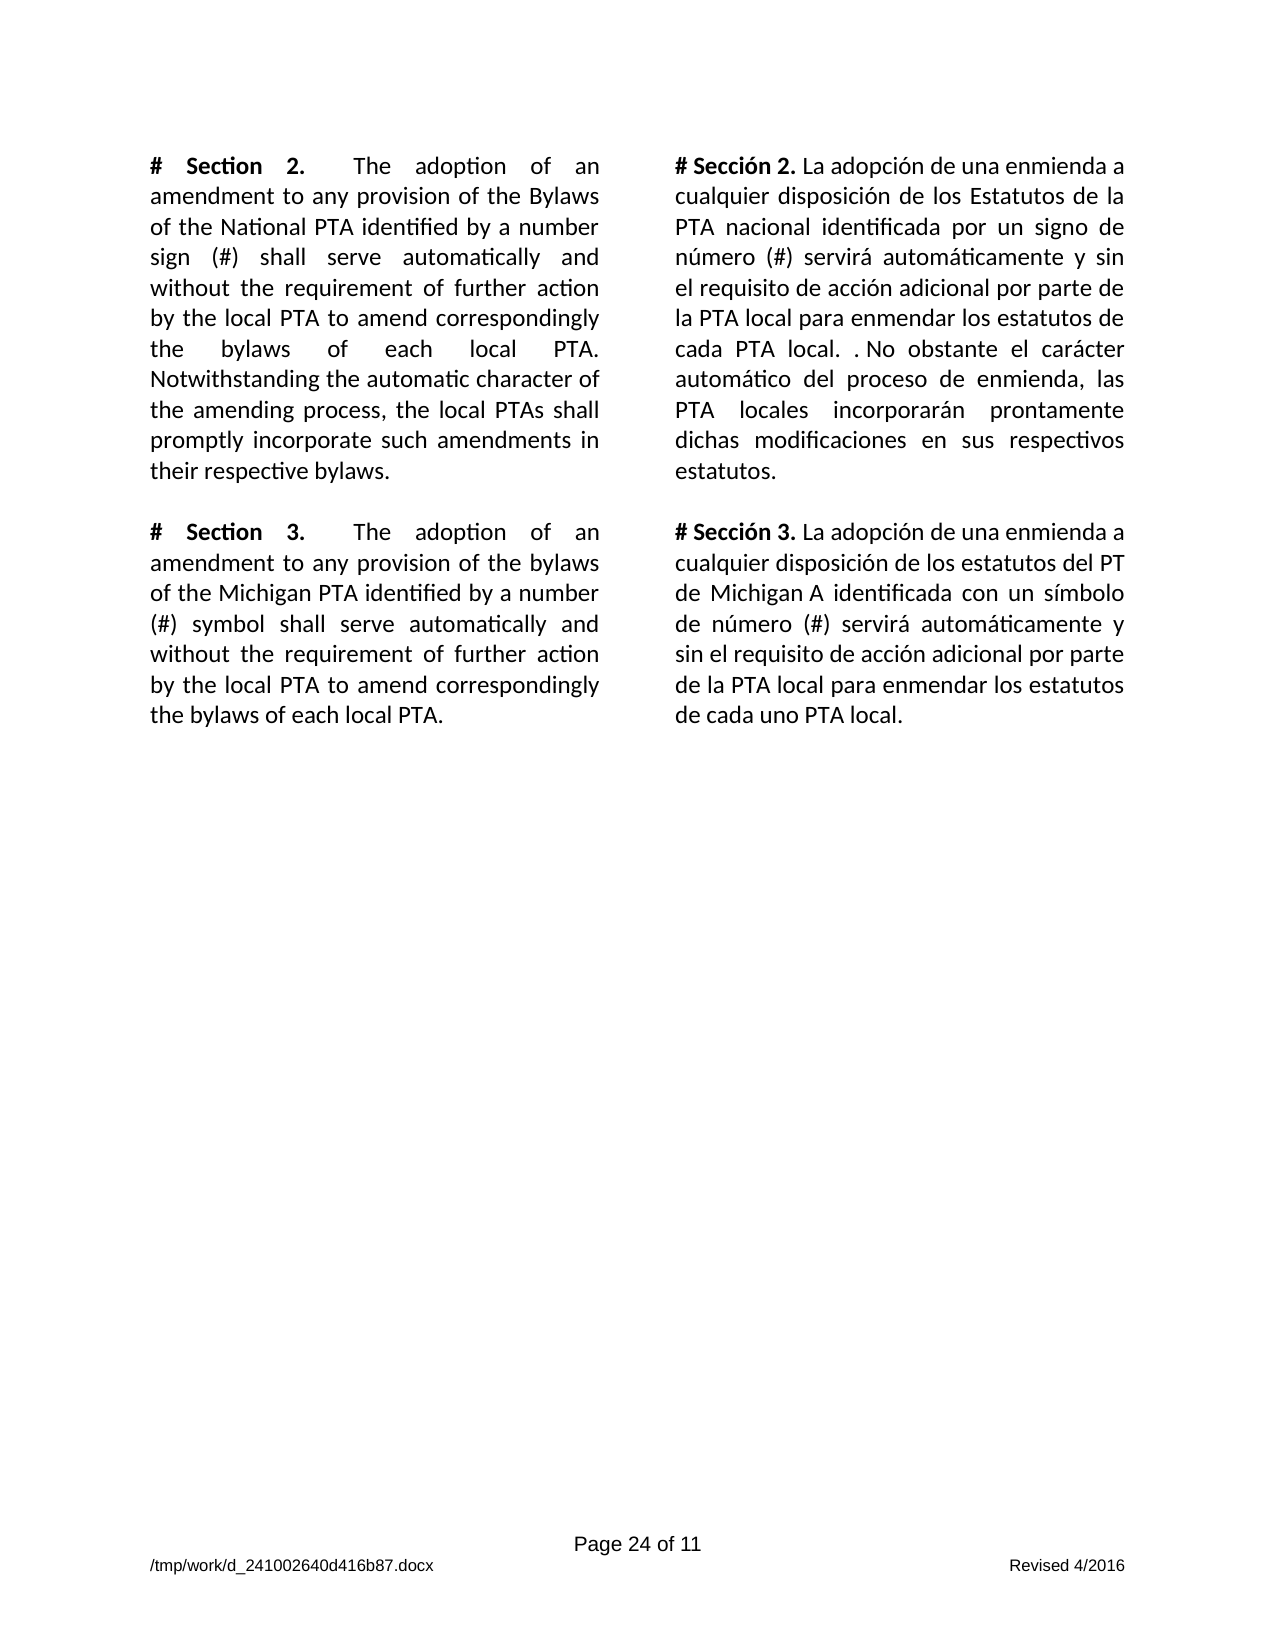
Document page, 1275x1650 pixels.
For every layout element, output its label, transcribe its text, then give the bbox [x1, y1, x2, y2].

text # Section 3. The adoption of an amendment to any provision of the bylaws of the Michigan PTA identified by a number (#) symbol shall serve automatically and without the requirement of further action by the local PTA to amend correspondingly the bylaws of each local PTA. [150, 516, 600, 730]
text # Section 2. The adoption of an amendment to any provision of the Bylaws of the National PTA identified by a number sign (#) shall serve automatically and without the requirement of further action by the local PTA to amend correspondingly the bylaws of each local PTA. Notwithstanding the automatic character of the amending process, the local PTAs shall promptly incorporate such amendments in their respective bylaws. [150, 150, 600, 486]
text # Sección 3. La adopción de una enmienda a cualquier disposición de los estatutos del PT de Michigan A identificada con un símbolo de número (#) servirá automáticamente y sin el requisito de acción adicional por parte de la PTA local para enmendar los estatutos de cada uno PTA local. [675, 516, 1125, 730]
text # Sección 2. La adopción de una enmienda a cualquier disposición de los Estatutos de la PTA nacional identificada por un signo de número (#) servirá automáticamente y sin el requisito de acción adicional por parte de la PTA local para enmendar los estatutos de cada PTA local. . No obstante el carácter automático del proceso de enmienda, las PTA locales incorporarán prontamente dichas modificaciones en sus respectivos estatutos. [675, 150, 1125, 486]
